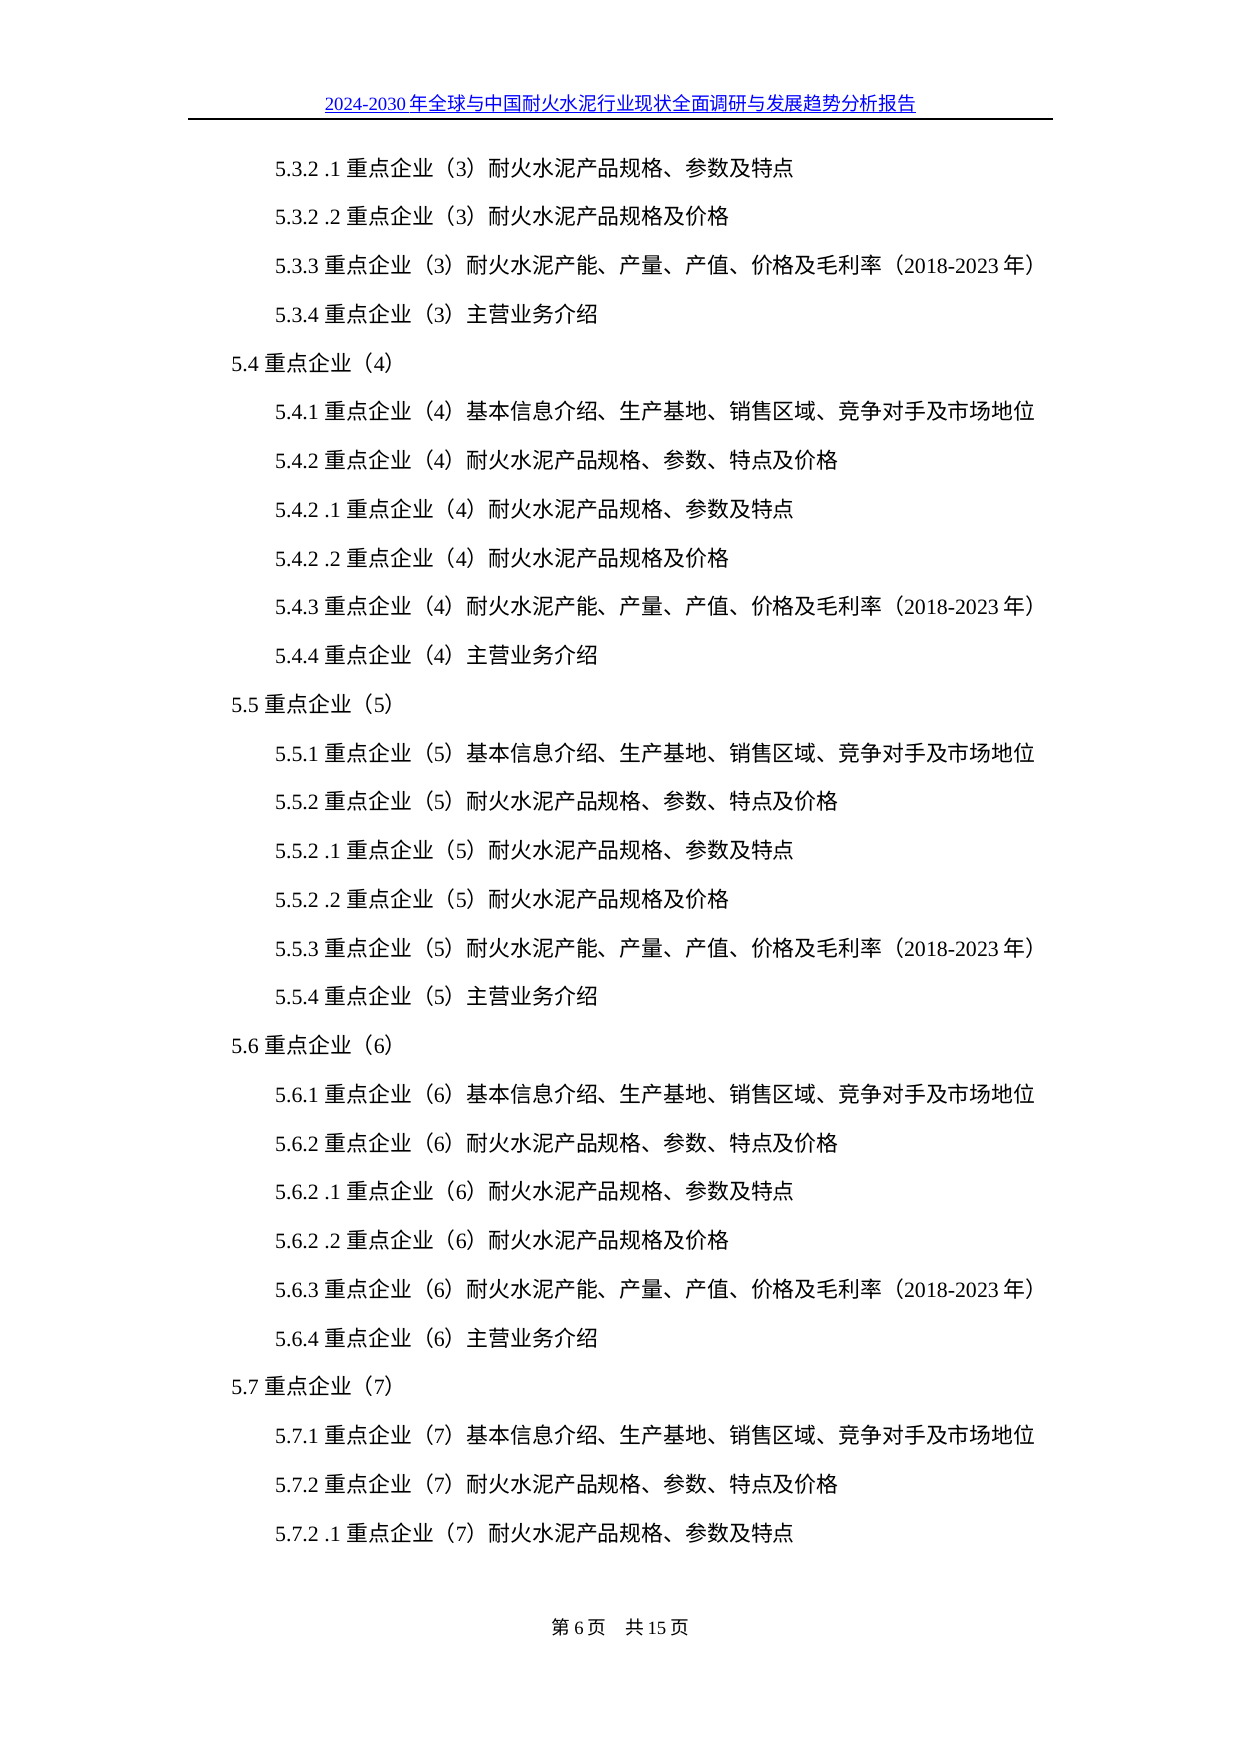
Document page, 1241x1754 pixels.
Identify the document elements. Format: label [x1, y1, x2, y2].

text [187, 150, 1053, 1548]
